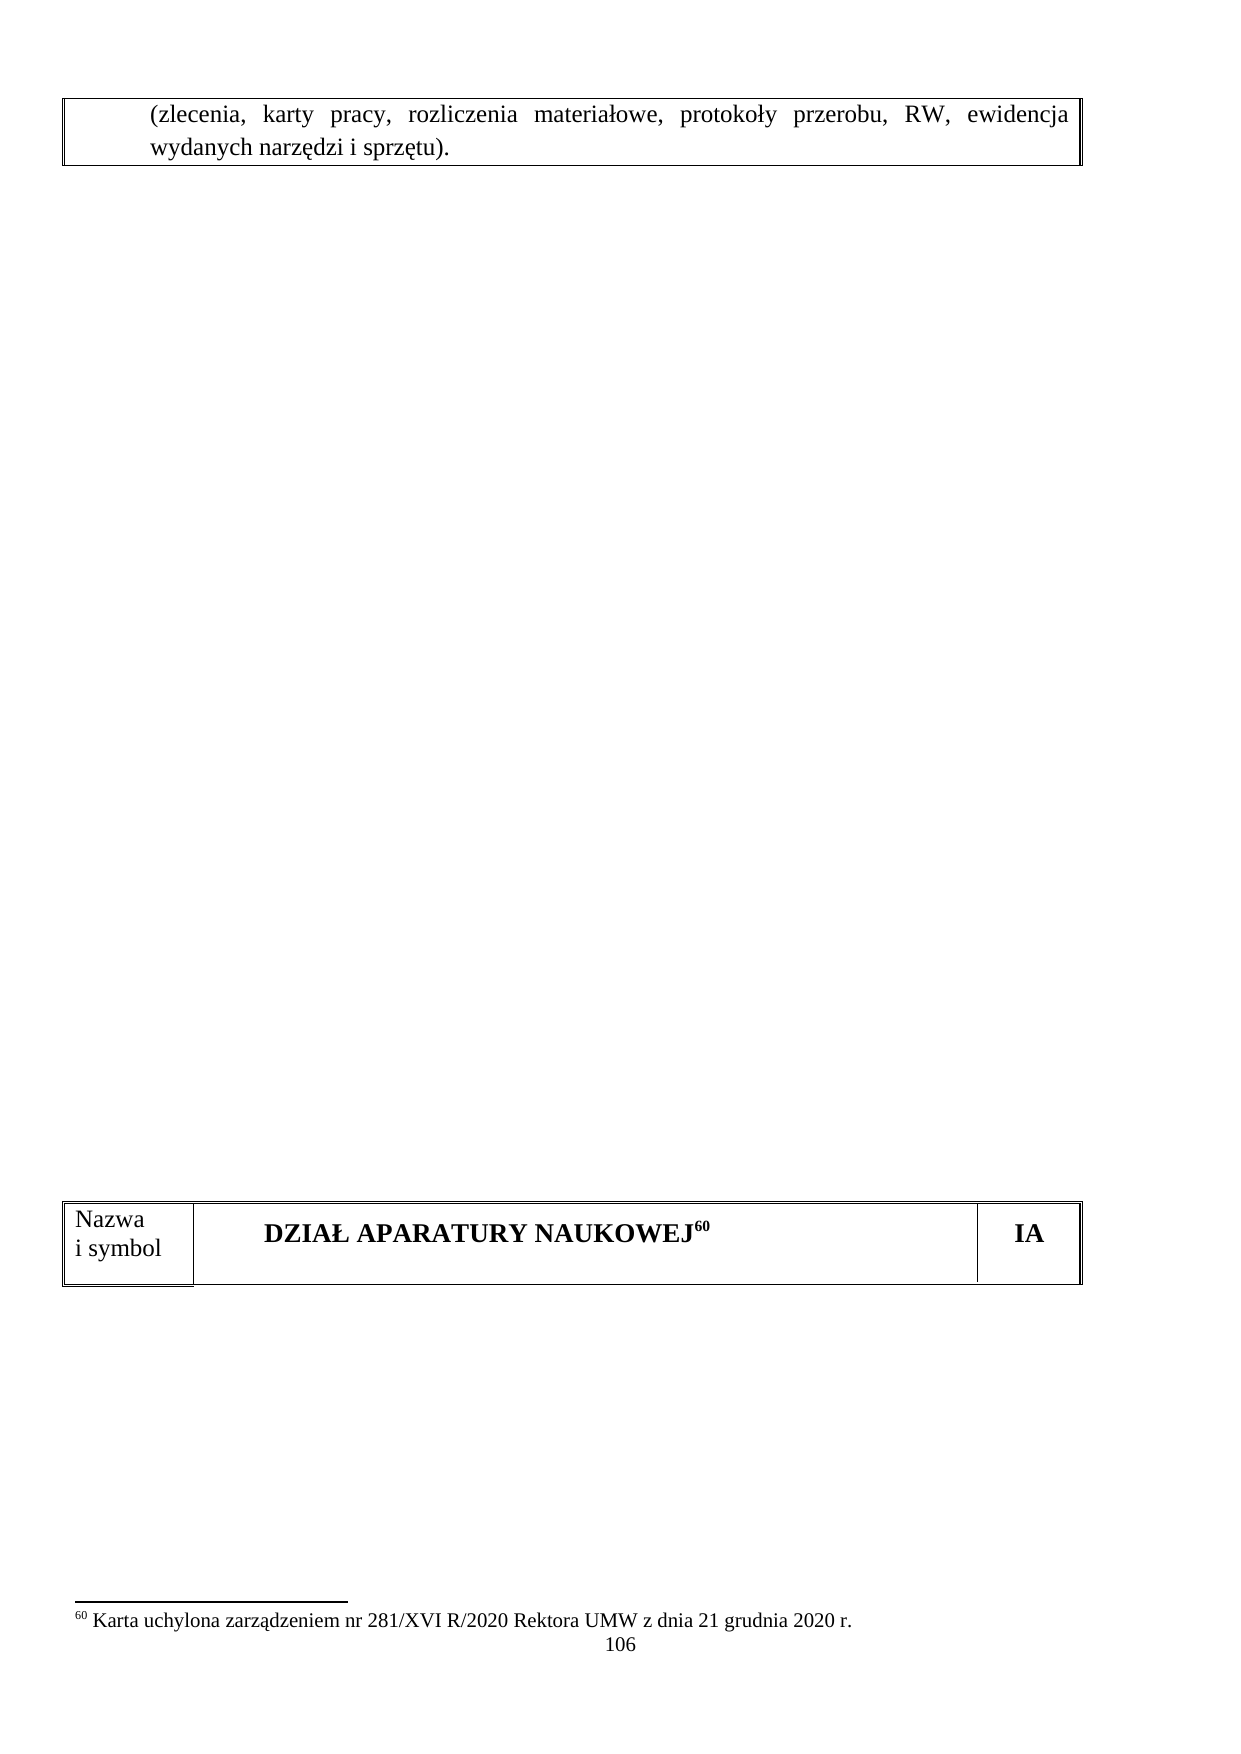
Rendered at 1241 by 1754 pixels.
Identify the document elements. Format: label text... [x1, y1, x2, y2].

table_header IA [977, 1204, 1079, 1284]
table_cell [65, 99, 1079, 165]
table_header Nazwa i symbol [65, 1204, 193, 1284]
table_header DZIAŁ APARATURY NAUKOWEJ [194, 1204, 977, 1284]
